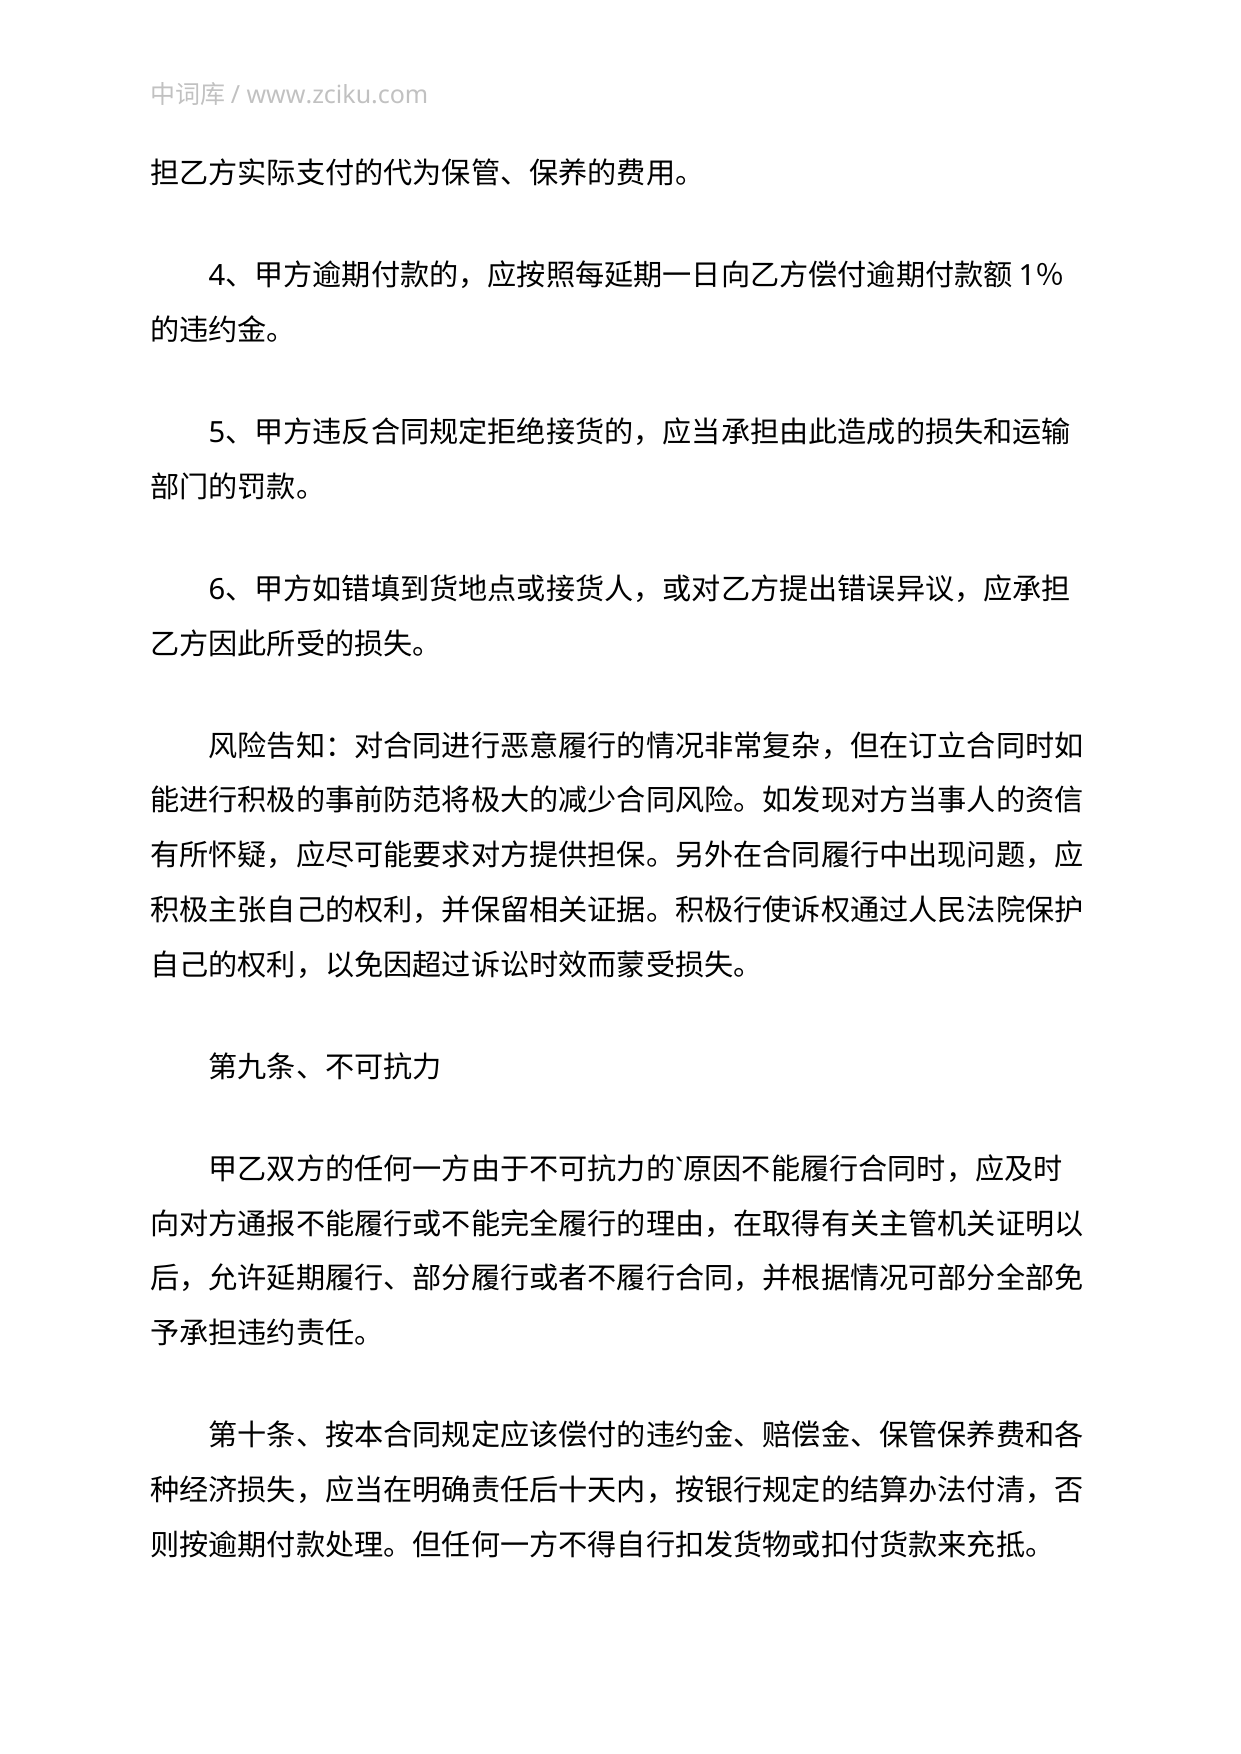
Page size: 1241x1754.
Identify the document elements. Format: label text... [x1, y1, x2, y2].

text 4、甲方逾期付款的，应按照每延期一日向乙方偿付逾期付款额1％的违约金。 [150, 252, 1090, 349]
text 5、甲方违反合同规定拒绝接货的，应当承担由此造成的损失和运输部门的罚款。 [150, 408, 1090, 506]
text 6、甲方如错填到货地点或接货人，或对乙方提出错误异议，应承担乙方因此所受的损失。 [150, 565, 1090, 663]
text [150, 150, 1090, 192]
text 第十条、按本合同规定应该偿付的违约金、赔偿金、保管保养费和各种经济损失，应当在明确责任后十天内，按银行规定的结算办法付清，否则按逾期付款处理。但任何一方不得自行扣发货物或扣付货款来充抵。 [150, 1412, 1090, 1564]
text 第九条、不可抗力 [150, 1043, 1090, 1086]
text 风险告知：对合同进行恶意履行的情况非常复杂，但在订立合同时如能进行积极的事前防范将极大的减少合同风险。如发现对方当事人的资信有所怀疑，应尽可能要求对方提供担保。另外在合同履行中出现问题，应积极主张自己的权利，并保留相关证据。积极行使诉权通过人民法院保护自己的权利，以免因超过诉讼时效而蒙受损失。 [150, 722, 1090, 984]
text 甲乙双方的任何一方由于不可抗力的`原因不能履行合同时，应及时向对方通报不能履行或不能完全履行的理由，在取得有关主管机关证明以后，允许延期履行、部分履行或者不履行合同，并根据情况可部分全部免予承担违约责任。 [150, 1145, 1090, 1352]
